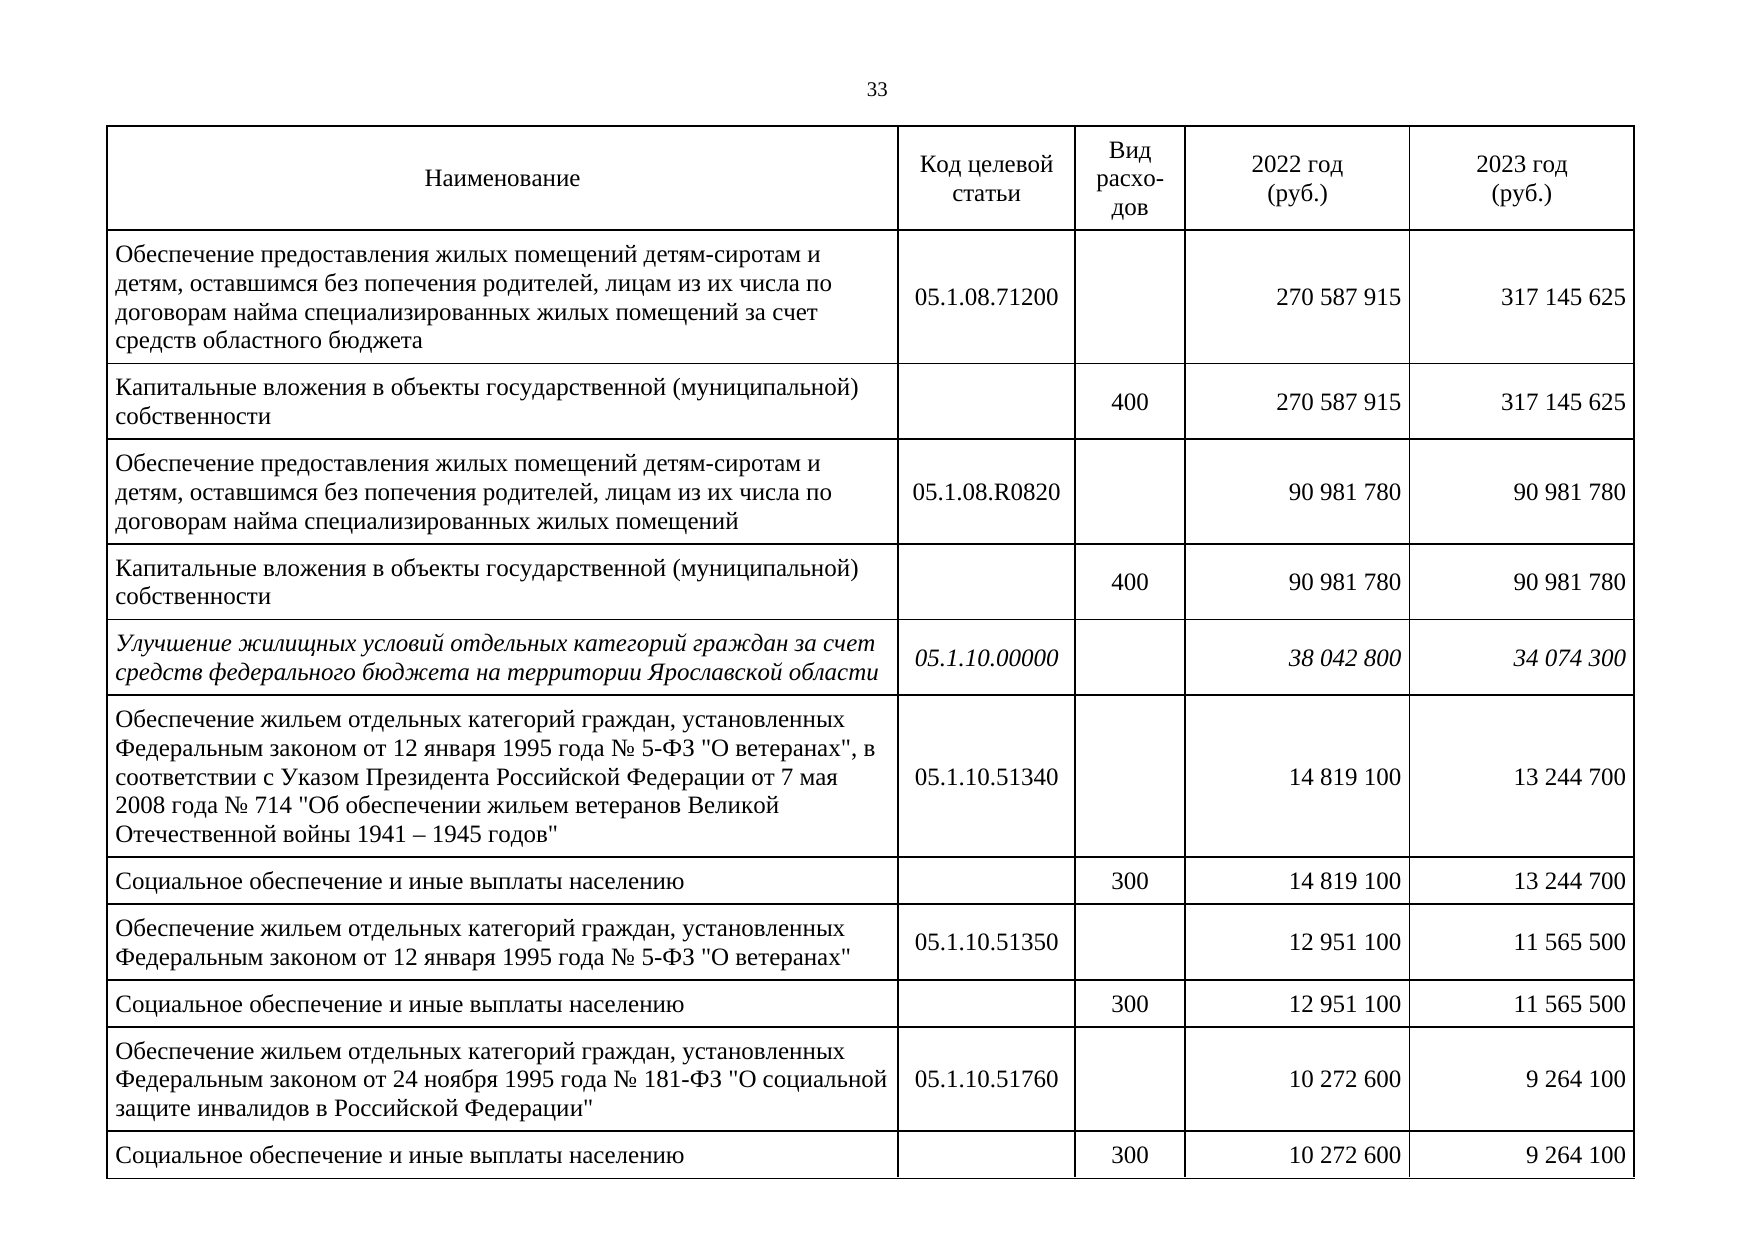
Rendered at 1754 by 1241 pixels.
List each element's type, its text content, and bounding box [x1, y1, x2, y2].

table_cell Обеспечение жильем отдельных категорий граждан, установленных Федеральным законом от 12 января 1995 года № 5-ФЗ "О ветеранах" [108, 905, 897, 979]
table_cell Обеспечение предоставления жилых помещений детям-сиротам и детям, оставшимся без попечения родителей, лицам из их числа по договорам найма специализированных жилых помещений за счет средств областного бюджета [108, 231, 897, 363]
table_cell 13 244 700 [1410, 696, 1633, 856]
table_cell 317 145 625 [1410, 231, 1633, 363]
table_cell 12 951 100 [1186, 905, 1409, 979]
table_cell 270 587 915 [1186, 364, 1409, 438]
table_cell 90 981 780 [1410, 545, 1633, 618]
table_cell 12 951 100 [1186, 981, 1409, 1026]
table_cell [899, 364, 1074, 438]
table_cell [1076, 620, 1184, 694]
table_cell 9 264 100 [1410, 1132, 1633, 1177]
table_cell 270 587 915 [1186, 231, 1409, 363]
table_cell [899, 1132, 1074, 1177]
table_cell 400 [1076, 364, 1184, 438]
table_header Наименование [108, 127, 897, 229]
table_cell 05.1.08.71200 [899, 231, 1074, 363]
table_cell [1076, 440, 1184, 543]
table_cell 300 [1076, 1132, 1184, 1177]
table_cell 05.1.10.51340 [899, 696, 1074, 856]
table_cell 90 981 780 [1410, 440, 1633, 543]
table_cell 34 074 300 [1410, 620, 1633, 694]
table_cell 13 244 700 [1410, 858, 1633, 903]
table_cell 11 565 500 [1410, 981, 1633, 1026]
table_cell Обеспечение жильем отдельных категорий граждан, установленных Федеральным законом от 24 ноября 1995 года № 181-ФЗ "О социальной защите инвалидов в Российской Федерации" [108, 1028, 897, 1130]
table_cell 14 819 100 [1186, 858, 1409, 903]
table_cell 14 819 100 [1186, 696, 1409, 856]
table_cell [1076, 1028, 1184, 1130]
table_cell [1076, 696, 1184, 856]
table_cell 38 042 800 [1186, 620, 1409, 694]
table_cell Социальное обеспечение и иные выплаты населению [108, 858, 897, 903]
table_cell 11 565 500 [1410, 905, 1633, 979]
table_cell [1076, 905, 1184, 979]
table_cell 400 [1076, 545, 1184, 618]
table_cell 300 [1076, 981, 1184, 1026]
table_cell [899, 545, 1074, 618]
table_cell 10 272 600 [1186, 1028, 1409, 1130]
table_cell 10 272 600 [1186, 1132, 1409, 1177]
table_cell Капитальные вложения в объекты государственной (муниципальной) собственности [108, 364, 897, 438]
table_header Код целевой статьи [899, 127, 1074, 229]
table_cell 05.1.10.00000 [899, 620, 1074, 694]
table_cell 05.1.10.51760 [899, 1028, 1074, 1130]
table_header 2022 год (руб.) [1186, 127, 1409, 229]
table_cell Капитальные вложения в объекты государственной (муниципальной) собственности [108, 545, 897, 618]
table_cell [1076, 231, 1184, 363]
table_cell Обеспечение жильем отдельных категорий граждан, установленных Федеральным законом от 12 января 1995 года № 5-ФЗ "О ветеранах", в соответствии с Указом Президента Российской Федерации от 7 мая 2008 года № 714 "Об обеспечении жильем ветеранов Великой Отечественной войны 1941 – 1945 годов" [108, 696, 897, 856]
table_cell 90 981 780 [1186, 440, 1409, 543]
table_cell [899, 981, 1074, 1026]
table_header 2023 год (руб.) [1410, 127, 1633, 229]
table_cell 05.1.10.51350 [899, 905, 1074, 979]
table_cell 90 981 780 [1186, 545, 1409, 618]
table_cell 05.1.08.R0820 [899, 440, 1074, 543]
table_header Вид расхо-дов [1076, 127, 1184, 229]
table_cell Социальное обеспечение и иные выплаты населению [108, 981, 897, 1026]
table_cell 300 [1076, 858, 1184, 903]
table_cell 317 145 625 [1410, 364, 1633, 438]
table_cell Обеспечение предоставления жилых помещений детям-сиротам и детям, оставшимся без попечения родителей, лицам из их числа по договорам найма специализированных жилых помещений [108, 440, 897, 543]
table_cell 9 264 100 [1410, 1028, 1633, 1130]
table_cell Социальное обеспечение и иные выплаты населению [108, 1132, 897, 1177]
table_cell [899, 858, 1074, 903]
table_cell Улучшение жилищных условий отдельных категорий граждан за счет средств федерального бюджета на территории Ярославской области [108, 620, 897, 694]
